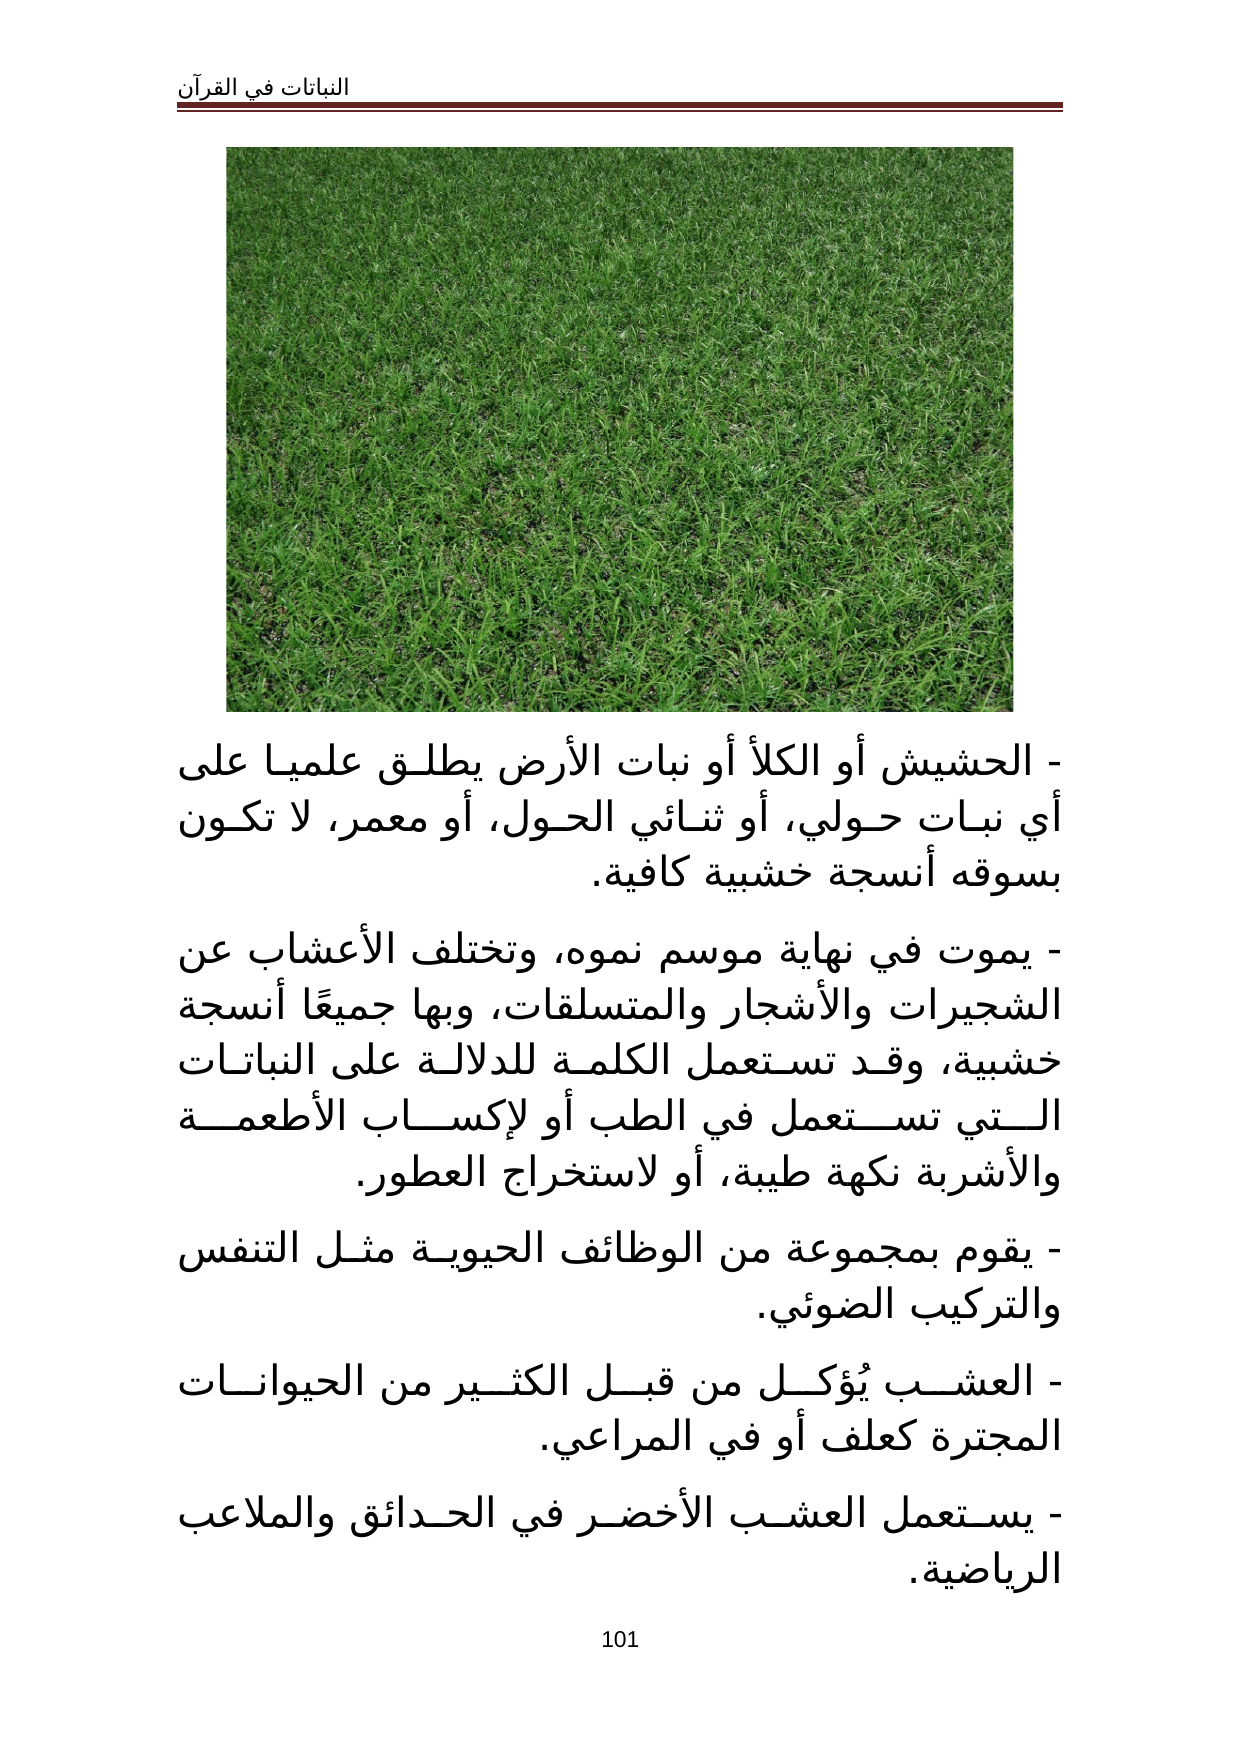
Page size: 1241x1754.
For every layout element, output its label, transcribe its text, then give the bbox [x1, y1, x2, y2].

text - يموت في نهاية موسم نموه، وتختلف الأعشاب عن الشجيرات والأشجار والمتسلقات، وبها جميعًا أنسجة خشبية، وقد تستعمل الكلمة للدلالة على النباتات التي تستعمل في الطب أو لإكساب الأطعمة والأشربة نكهة طيبة، أو لاستخراج العطور. [177, 925, 1063, 1196]
text - يقوم بمجموعة من الوظائف الحيوية مثل التنفس والتركيب الضوئي. [177, 1224, 1063, 1328]
text - الحشيش أو الكلأ أو نبات الأرض يطلق علميا على أي نبات حولي، أو ثنائي الحول، أو معمر، لا تكون بسوقه أنسجة خشبية كافية. [177, 737, 1063, 897]
text - العشب يُؤكل من قبل الكثير من الحيوانات المجترة كعلف أو في المراعي. [177, 1356, 1063, 1461]
text - يستعمل العشب الأخضر في الحدائق والملاعب الرياضية. [177, 1489, 1063, 1593]
picture [226, 147, 1014, 712]
